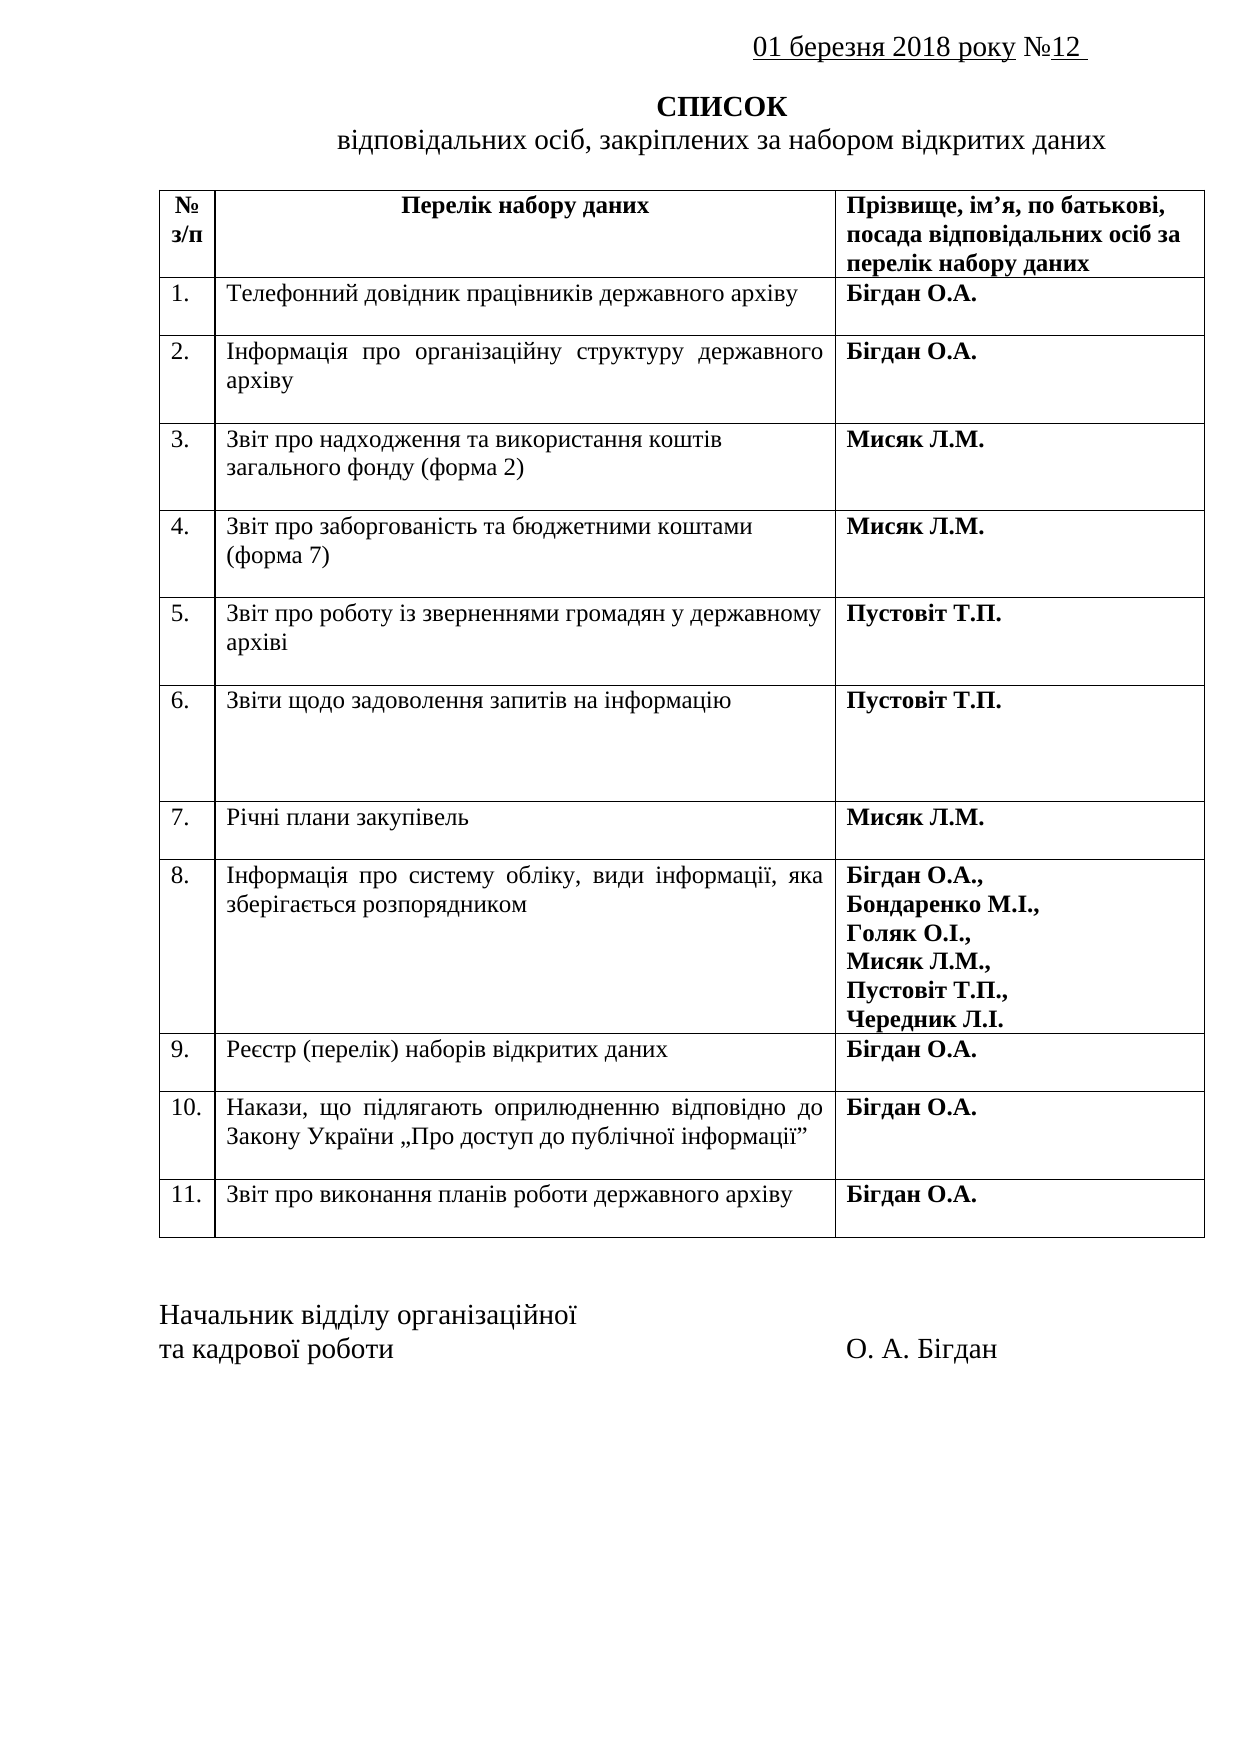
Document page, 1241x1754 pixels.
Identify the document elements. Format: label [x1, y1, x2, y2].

table_header [148, 30, 1240, 1536]
